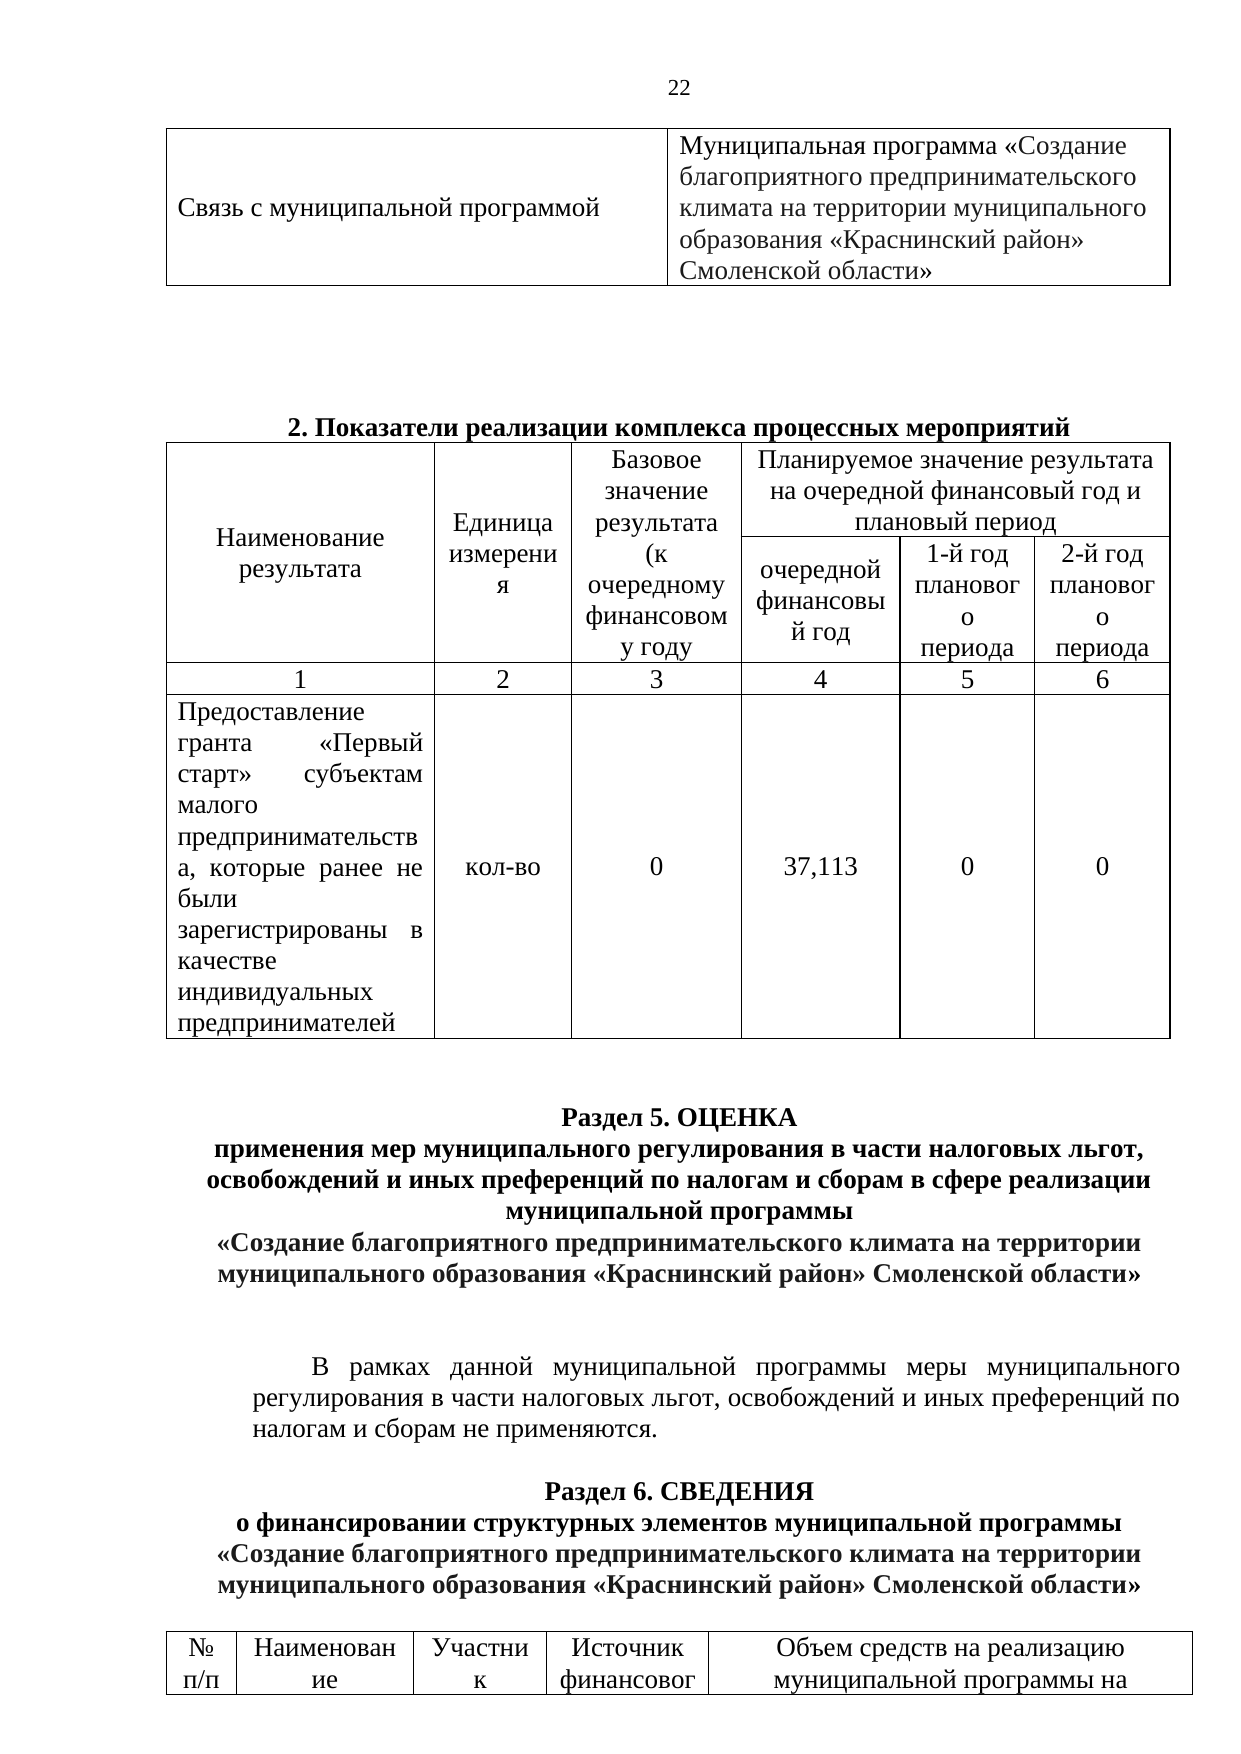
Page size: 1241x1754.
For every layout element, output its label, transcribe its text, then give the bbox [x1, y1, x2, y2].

table_header № п/п [167, 1632, 236, 1694]
table_cell 2 [435, 663, 571, 694]
table_cell 2-й год планового периода [1035, 537, 1169, 662]
table_header Планируемое значение результата на очередной финансовый год и плановый период [742, 443, 1169, 536]
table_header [414, 1632, 546, 1694]
table_cell 4 [742, 663, 899, 694]
list 2. Показатели реализации комплекса процессных мероприятий [177, 411, 1181, 442]
table_header Наименование [237, 1632, 413, 1694]
table_cell Муниципальная программа «Создание благоприятного предпринимательского климата на территории муниципального образования «Краснинский район» Смоленской области» [668, 129, 1169, 285]
table_cell кол-во [435, 695, 571, 1038]
table_cell 0 [1035, 695, 1169, 1038]
list применения мер муниципального регулирования в части налоговых льгот, освобождений и иных преференций по налогам и сборам в сфере реализации муниципальной программы [177, 1132, 1181, 1226]
table_cell очередной финансовый год [742, 537, 899, 662]
table_cell 37,113 [742, 695, 899, 1038]
table_cell 1-й год планового периода [901, 537, 1034, 662]
table_header Единица измерения [435, 443, 571, 662]
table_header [547, 1632, 708, 1694]
table_header Базовое значение результата (к очередному финансовому году [572, 443, 741, 662]
table_cell Предоставление гранта «Первый старт» субъектам малого предпринимательства, которые ранее не были зарегистрированы в качестве индивидуальных предпринимателей [167, 695, 434, 1038]
list о финансировании структурных элементов муниципальной программы «Создание благоприятного предпринимательского климата на территории муниципального образования «Краснинский район» Смоленской области» [177, 1506, 1181, 1599]
table_cell 1 [167, 663, 434, 694]
table_header Наименование результата [167, 443, 434, 662]
list Раздел 5. ОЦЕНКА [177, 1101, 1181, 1132]
list «Создание благоприятного предпринимательского климата на территории муниципального образования «Краснинский район» Смоленской области» [177, 1226, 1181, 1288]
text В рамках данной муниципальной программы меры муниципального регулирования в части налоговых льгот, освобождений и иных преференций по налогам и сборам не применяются. [252, 1350, 1181, 1444]
table_cell 5 [901, 663, 1034, 694]
table_cell 0 [901, 695, 1034, 1038]
table_cell 3 [572, 663, 741, 694]
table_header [709, 1632, 1192, 1694]
table_cell Связь с муниципальной программой [167, 129, 667, 285]
list Раздел 6. СВЕДЕНИЯ [177, 1475, 1181, 1506]
table_cell 6 [1035, 663, 1169, 694]
table_cell 0 [572, 695, 741, 1038]
